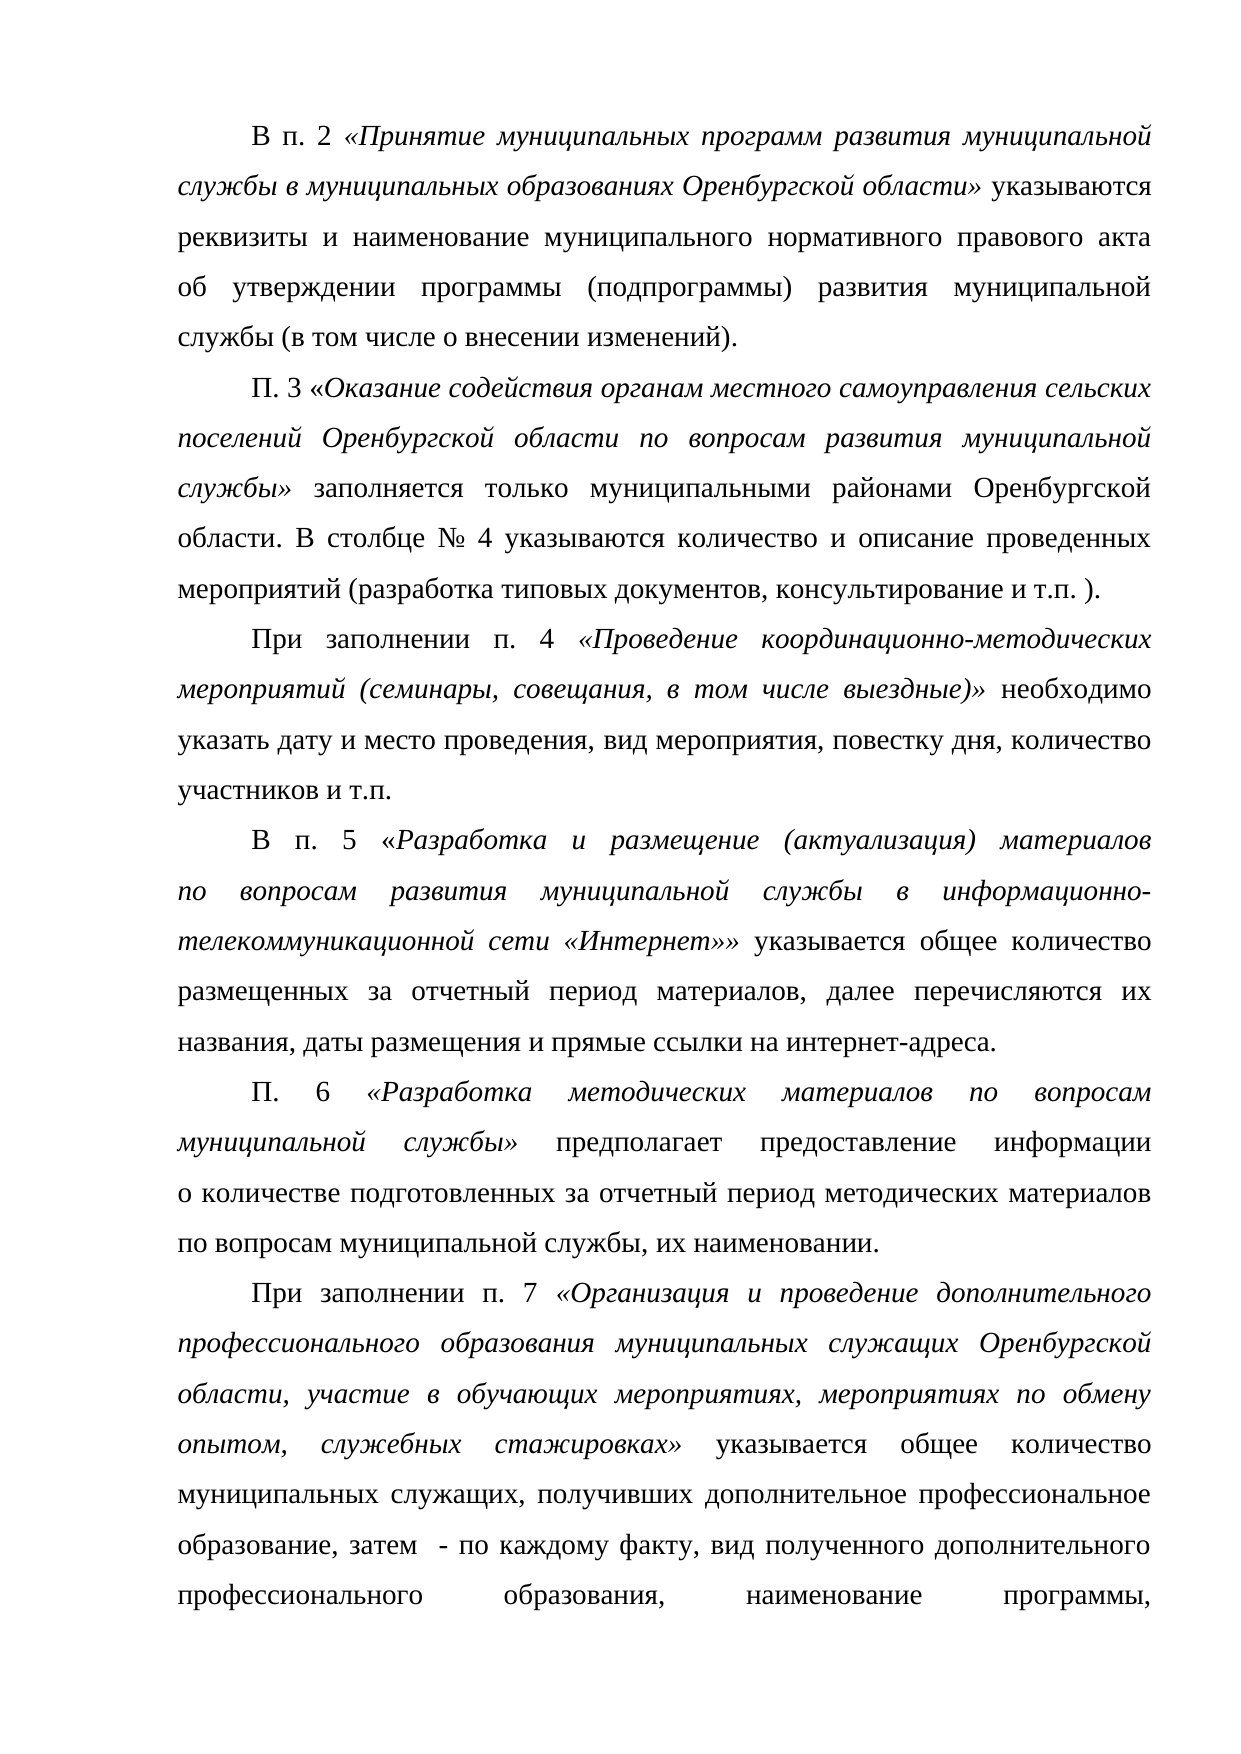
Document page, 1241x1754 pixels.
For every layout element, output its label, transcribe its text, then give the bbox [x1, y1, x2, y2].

text При заполнении п. 4 «Проведение координационно-методических мероприятий (семинары, совещания, в том числе выездные)» необходимо указать дату и место проведения, вид мероприятия, повестку дня, количество участников и т.п. [177, 621, 1152, 806]
text П. 3 «Оказание содействия органам местного самоуправления сельских поселений Оренбургской области по вопросам развития муниципальной службы» заполняется только муниципальными районами Оренбургской области. В столбце № 4 указываются количество и описание проведенных мероприятий (разработка типовых документов, консультирование и т.п. ). [177, 370, 1152, 604]
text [177, 1275, 1152, 1611]
text П. 6 «Разработка методических материалов по вопросам муниципальной службы» предполагает предоставление информации о количестве подготовленных за отчетный период методических материалов по вопросам муниципальной службы, их наименовании. [177, 1074, 1152, 1258]
text В п. 5 «Разработка и размещение (актуализация) материалов по вопросам развития муниципальной службы в информационно-телекоммуникационной сети «Интернет»» указывается общее количество размещенных за отчетный период материалов, далее перечисляются их названия, даты размещения и прямые ссылки на интернет-адреса. [177, 822, 1152, 1057]
text В п. 2 «Принятие муниципальных программ развития муниципальной службы в муниципальных образованиях Оренбургской области» указываются реквизиты и наименование муниципального нормативного правового акта об утверждении программы (подпрограммы) развития муниципальной службы (в том числе о внесении изменений). [177, 118, 1152, 353]
